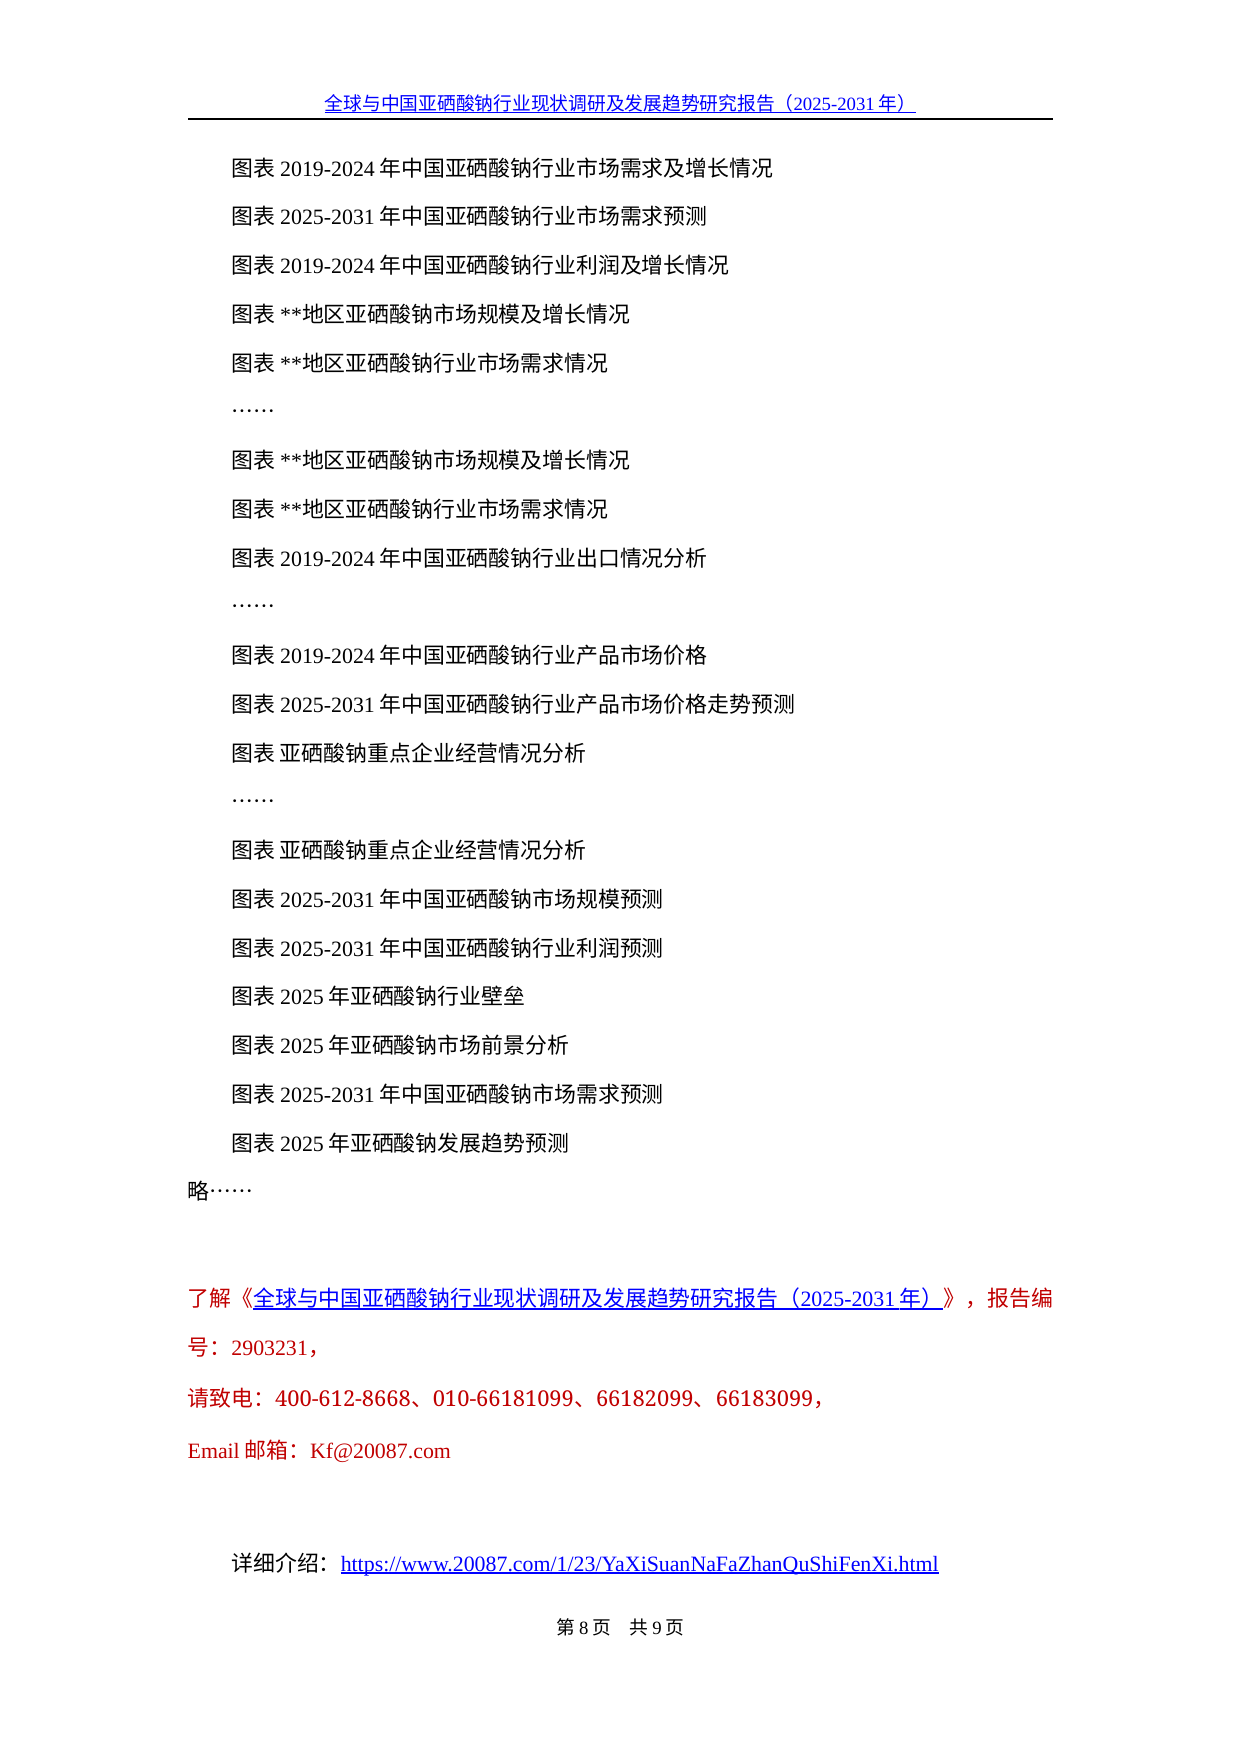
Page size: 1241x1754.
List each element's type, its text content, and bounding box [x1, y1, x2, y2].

text 详细介绍：https://www.20087.com/1/23/YaXiSuanNaFaZhanQuShiFenXi.html [187, 1545, 1053, 1578]
text 了解《全球与中国亚硒酸钠行业现状调研及发展趋势研究报告（2025-2031年）》，报告编号：2903231， [187, 1280, 1053, 1362]
text Email邮箱：Kf@20087.com [187, 1432, 1053, 1465]
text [187, 150, 1053, 1206]
text 请致电：400-612-8668、010-66181099、66182099、66183099， [187, 1381, 1053, 1413]
